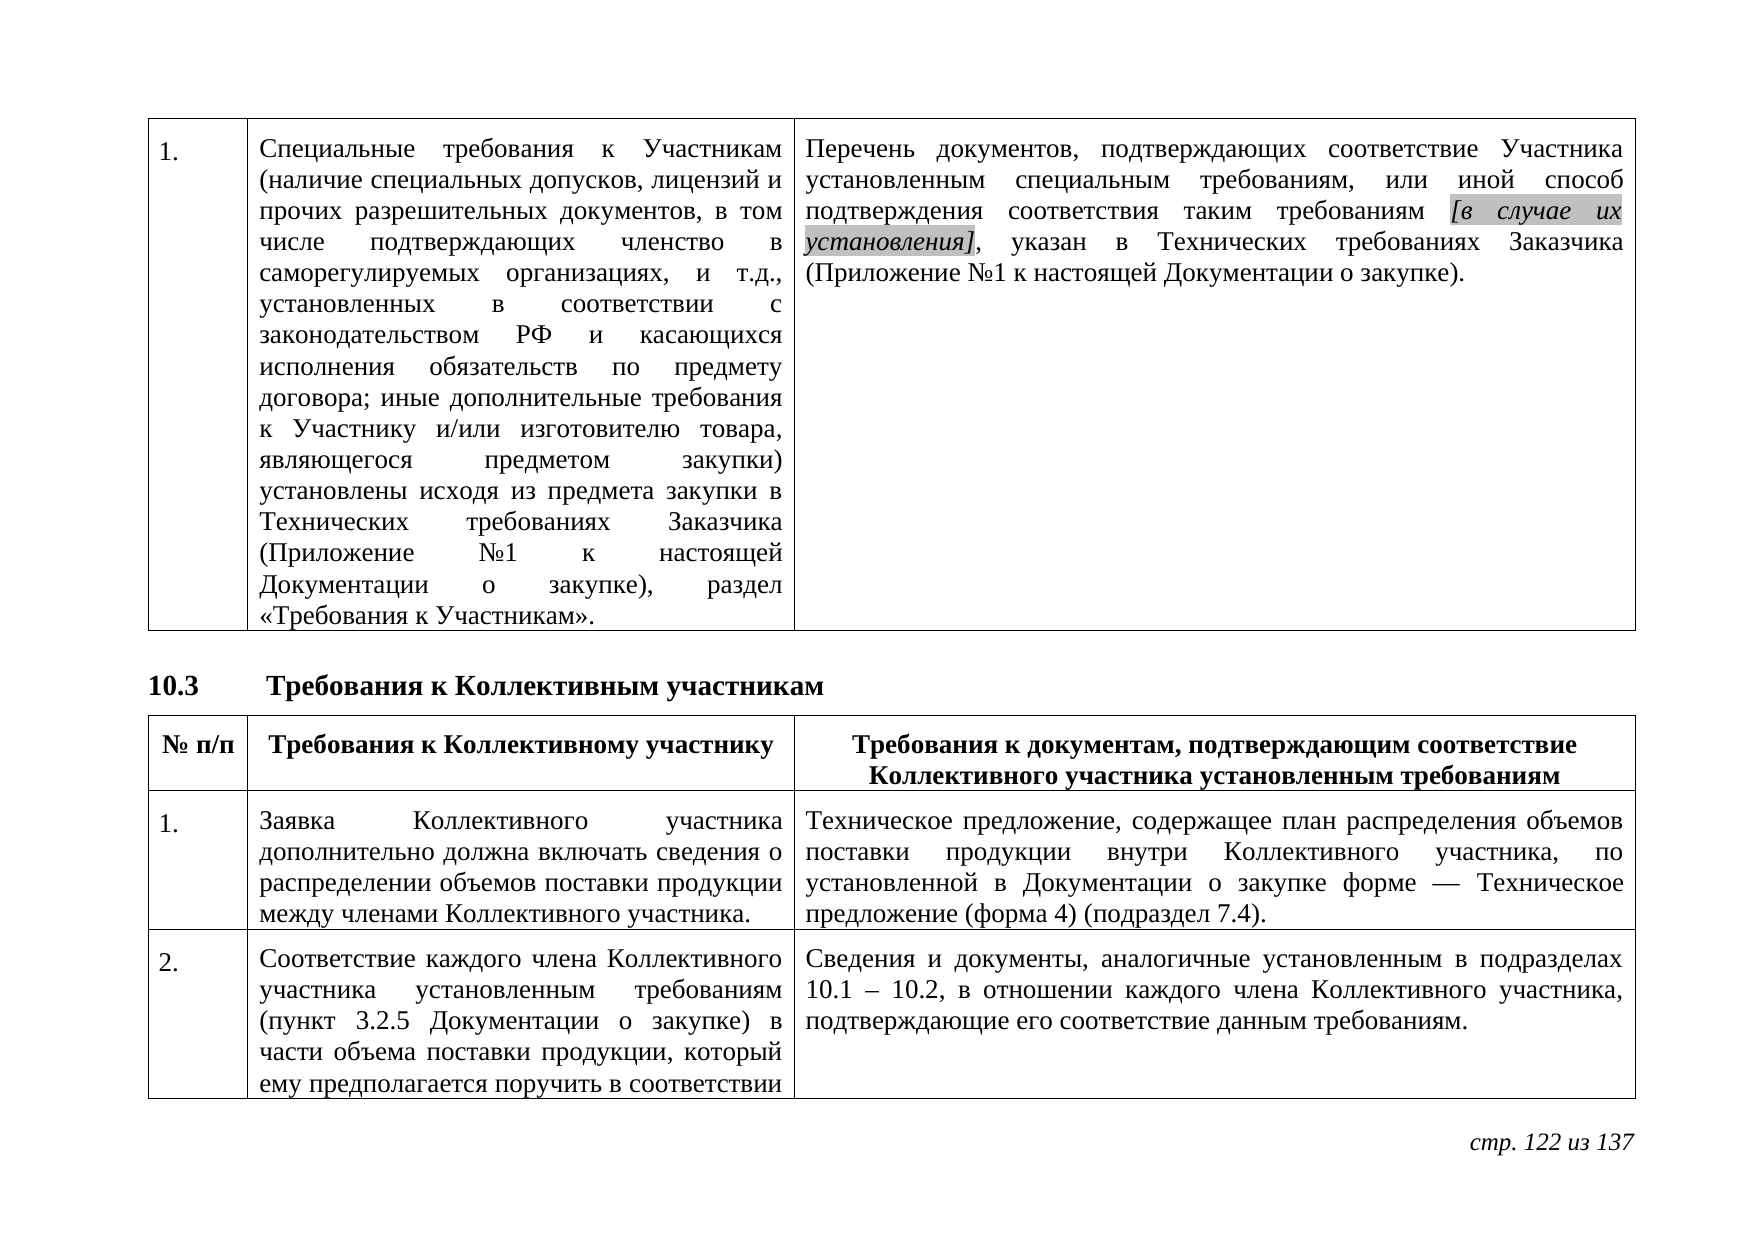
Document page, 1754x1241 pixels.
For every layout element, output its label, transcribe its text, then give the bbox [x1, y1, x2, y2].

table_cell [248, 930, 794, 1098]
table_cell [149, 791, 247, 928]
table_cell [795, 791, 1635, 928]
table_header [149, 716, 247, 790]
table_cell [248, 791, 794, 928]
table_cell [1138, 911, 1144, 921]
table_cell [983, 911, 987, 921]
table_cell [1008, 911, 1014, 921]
subtitle Требования к Коллективным участникам [148, 668, 1636, 702]
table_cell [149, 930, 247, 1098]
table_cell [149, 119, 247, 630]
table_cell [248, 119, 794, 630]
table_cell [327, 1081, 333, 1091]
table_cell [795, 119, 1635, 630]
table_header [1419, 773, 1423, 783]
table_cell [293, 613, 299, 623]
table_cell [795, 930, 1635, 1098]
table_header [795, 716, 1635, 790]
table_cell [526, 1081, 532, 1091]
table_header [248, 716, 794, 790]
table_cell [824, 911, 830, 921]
